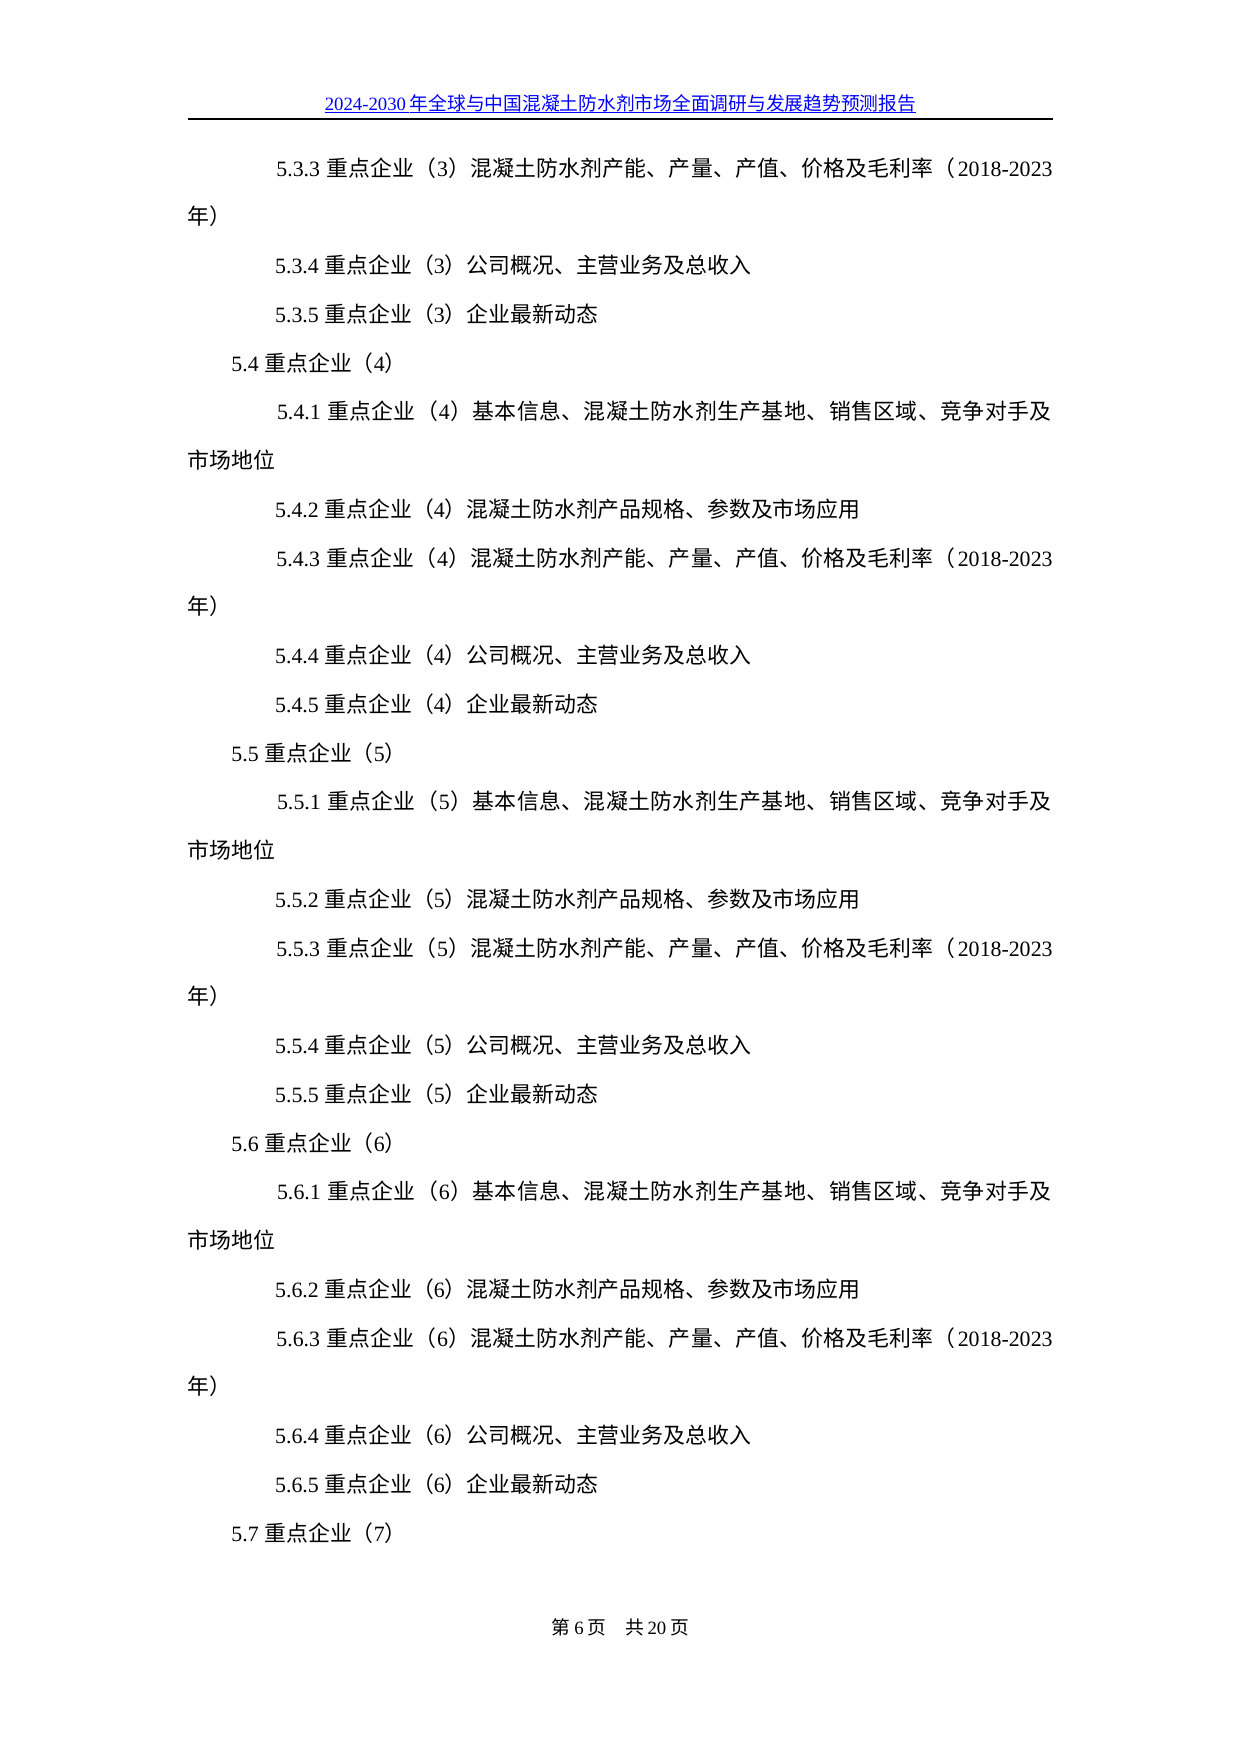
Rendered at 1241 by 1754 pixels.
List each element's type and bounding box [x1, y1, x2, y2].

text [187, 150, 1053, 1548]
